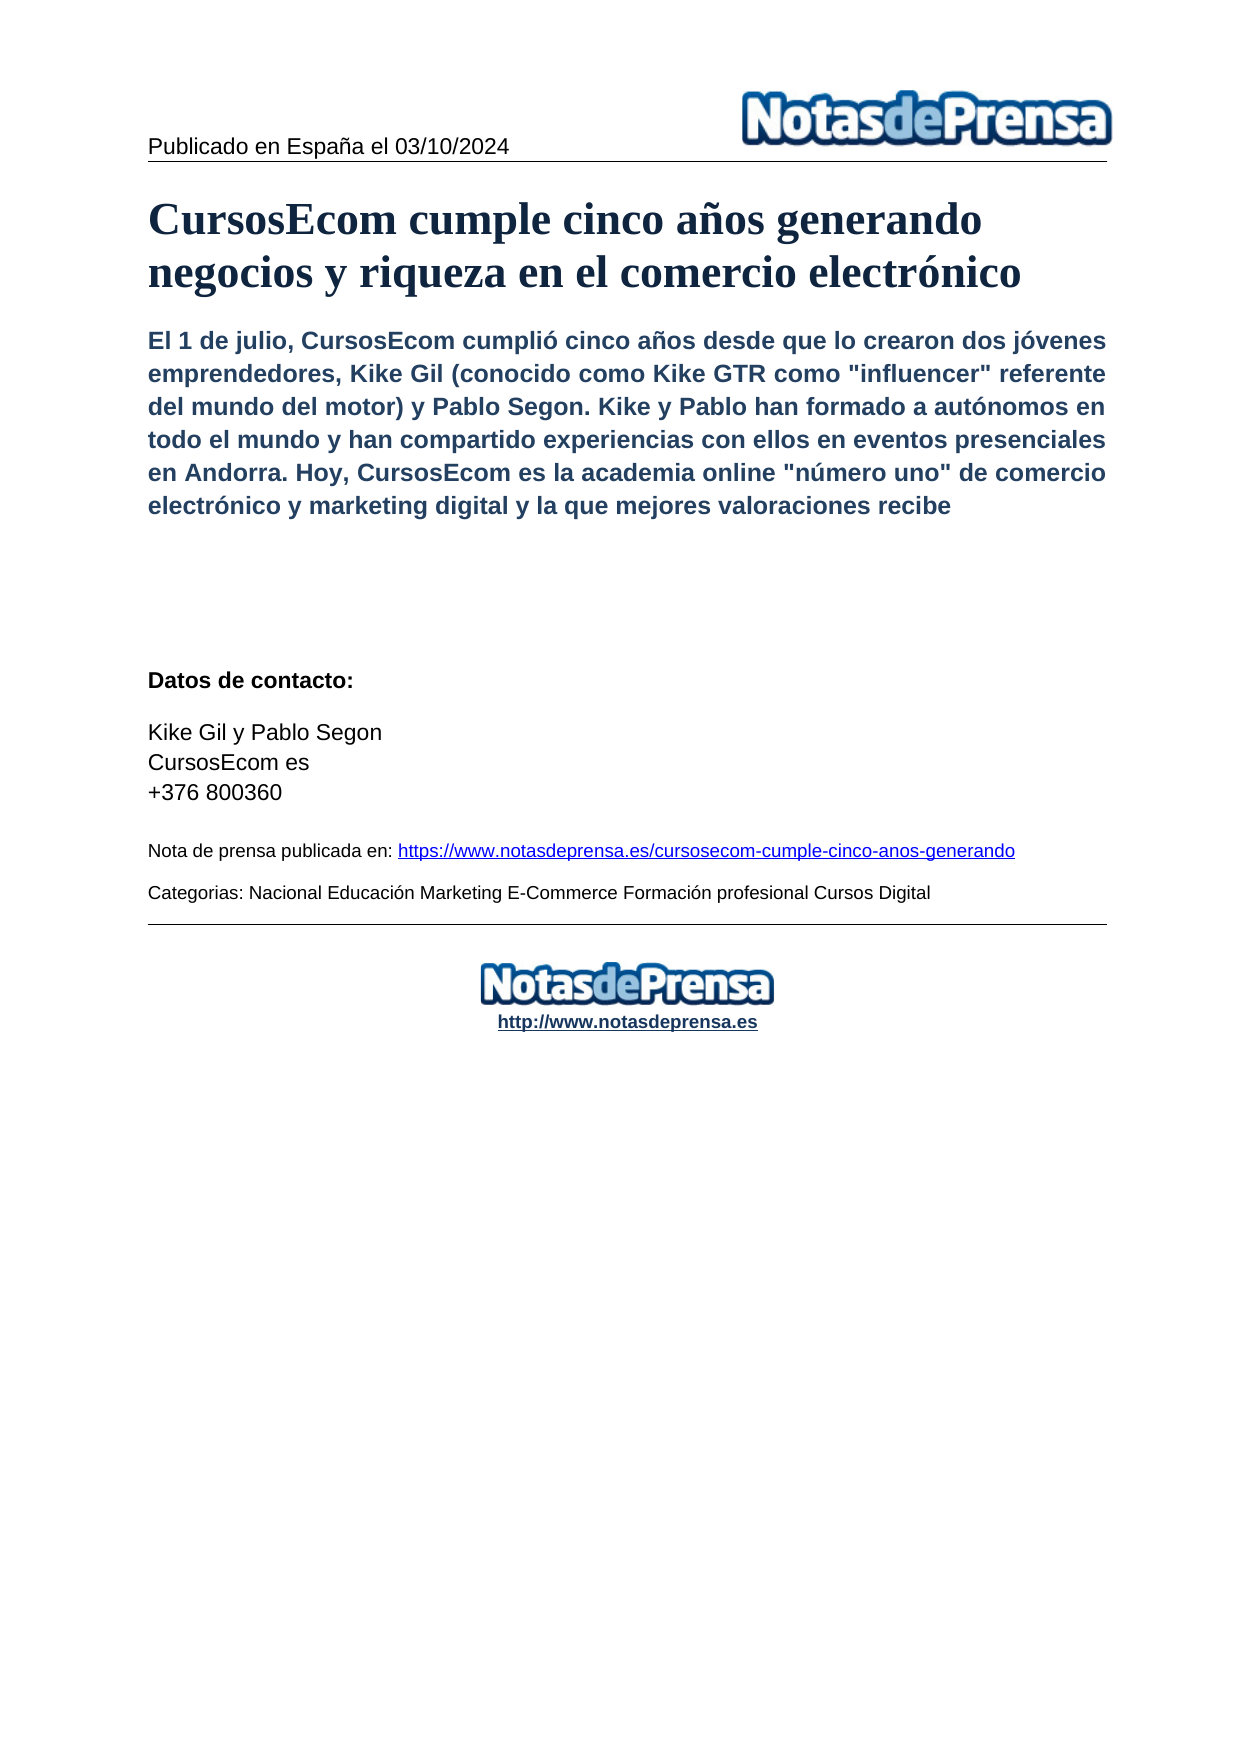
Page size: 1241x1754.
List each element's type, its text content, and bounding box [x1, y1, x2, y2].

subtitle El 1 de julio, CursosEcom cumplió cinco años desde que lo crearon dos jóvenes emprendedores, Kike Gil (conocido como Kike GTR como "influencer" referente del mundo del motor) y Pablo Segon. Kike y Pablo han formado a autónomos en todo el mundo y han compartido experiencias con ellos en eventos presenciales en Andorra. Hoy, CursosEcom es la academia online "número uno" de comercio electrónico y marketing digital y la que mejores valoraciones recibe [148, 326, 1107, 520]
text CursosEcom es [148, 749, 1063, 775]
text +376 800360 [148, 779, 1063, 805]
subtitle CursosEcom cumple cinco años generando negocios y riqueza en el comercio electrónico [148, 192, 1107, 297]
text Nota de prensa publicada en: https://www.notasdeprensa.es/cursosecom-cumple-cinco-anos-generando [148, 839, 1107, 861]
text http://www.notasdeprensa.es [148, 1011, 1107, 1033]
picture [480, 961, 775, 1007]
text Kike Gil y Pablo Segon [148, 718, 1063, 745]
text Publicado en España el 03/10/2024 [148, 133, 1107, 161]
text Categorias: Nacional Educación Marketing E-Commerce Formación profesional Cursos Digital [148, 882, 1107, 903]
text Datos de contacto: [148, 667, 1107, 694]
picture [742, 90, 1113, 148]
